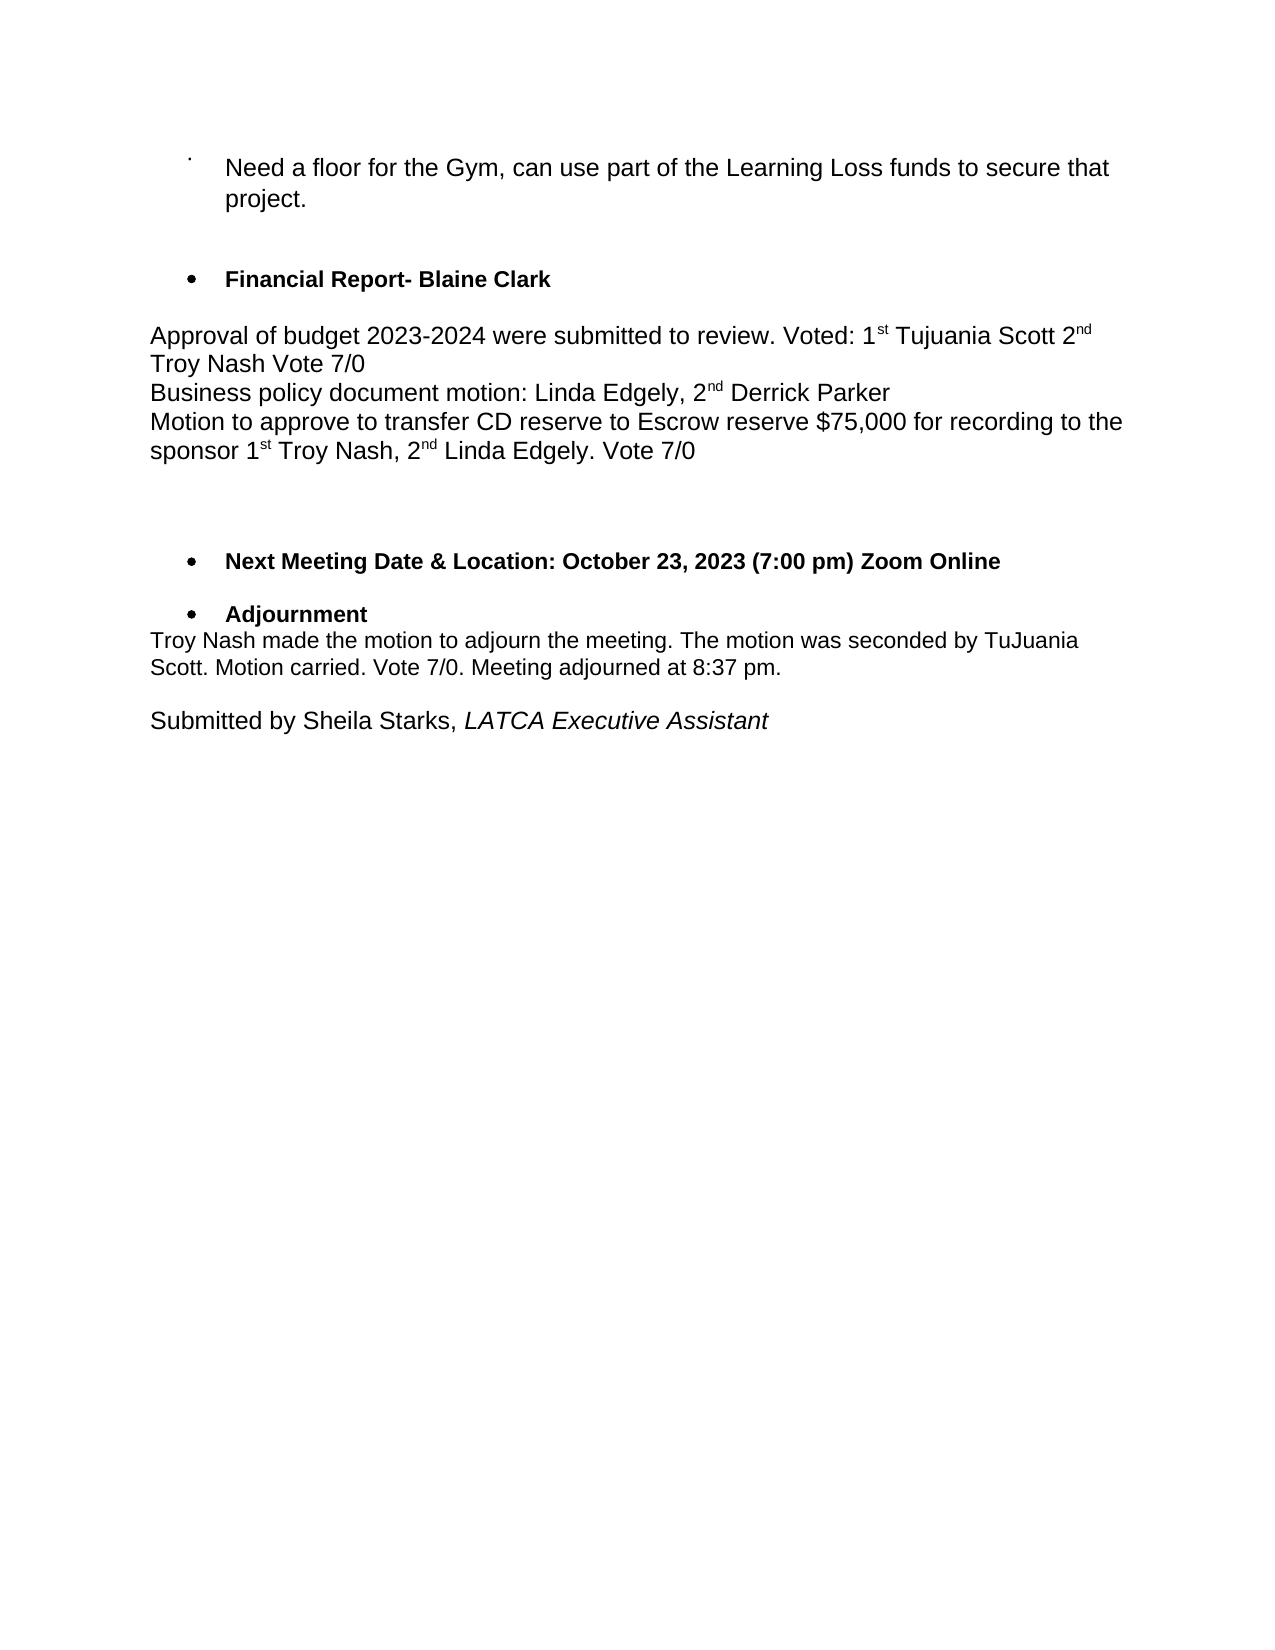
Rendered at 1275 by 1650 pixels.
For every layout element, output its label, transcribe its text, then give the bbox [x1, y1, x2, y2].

list Need a floor for the Gym, can use part of the Learning Loss funds to secure that project. [187, 150, 1125, 213]
text Business policy document motion: Linda Edgely, 2nd Derrick Parker [150, 378, 1125, 407]
list Adjournment [187, 601, 1125, 627]
list Financial Report- Blaine Clark [187, 266, 1125, 292]
text Motion to approve to transfer CD reserve to Escrow reserve $75,000 for recording to the sponsor 1st Troy Nash, 2nd Linda Edgely. Vote 7/0 [150, 407, 1125, 464]
text Submitted by Sheila Starks, LATCA Executive Assistant [150, 706, 1125, 735]
list Next Meeting Date & Location: October 23, 2023 (7:00 pm) Zoom Online [187, 548, 1125, 574]
text Approval of budget 2023-2024 were submitted to review. Voted: 1st Tujuania Scott 2nd Troy Nash Vote 7/0 [150, 321, 1125, 378]
text Troy Nash made the motion to adjourn the meeting. The motion was seconded by TuJuania Scott. Motion carried. Vote 7/0. Meeting adjourned at 8:37 pm. [150, 627, 1125, 680]
